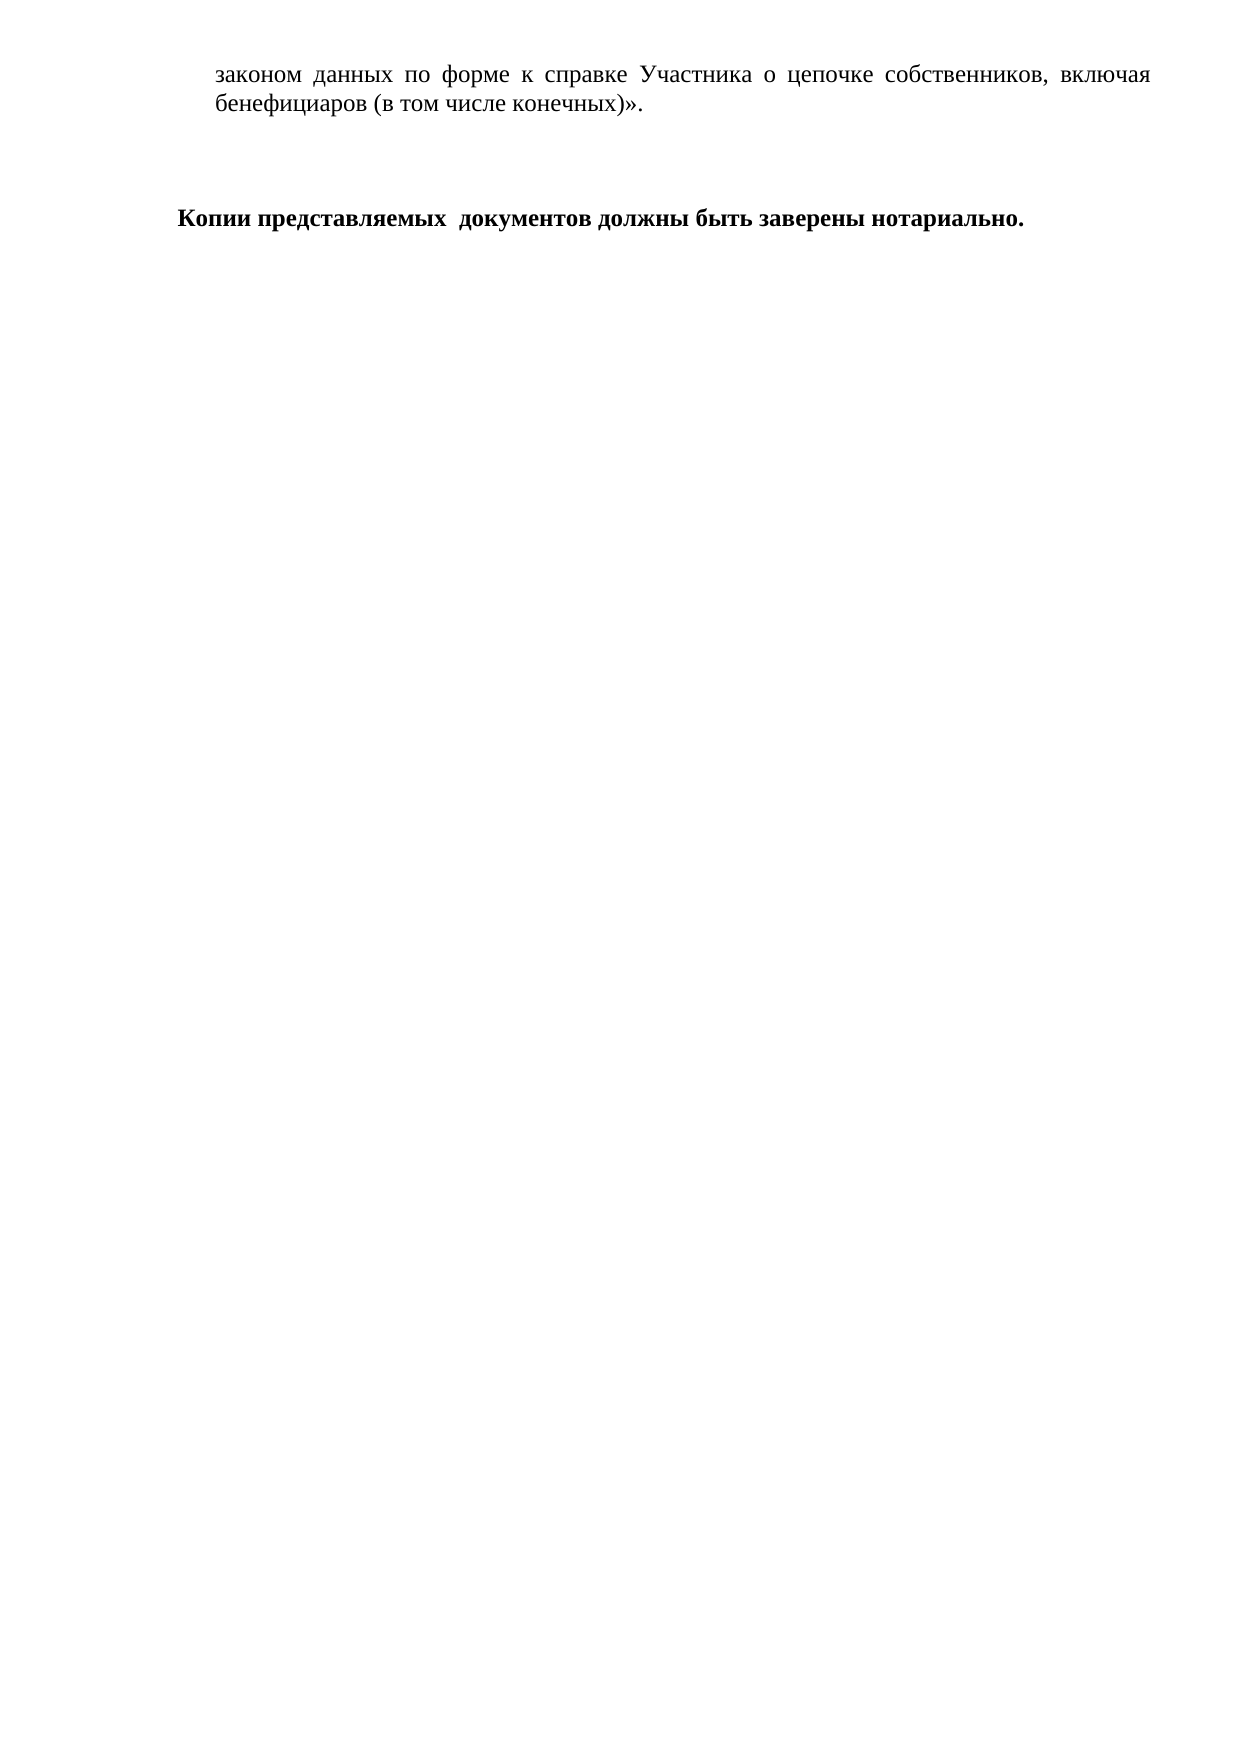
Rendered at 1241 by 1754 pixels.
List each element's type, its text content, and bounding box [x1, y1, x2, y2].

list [177, 59, 1152, 117]
text Копии представляемых документов должны быть заверены нотариально. [177, 203, 1152, 232]
